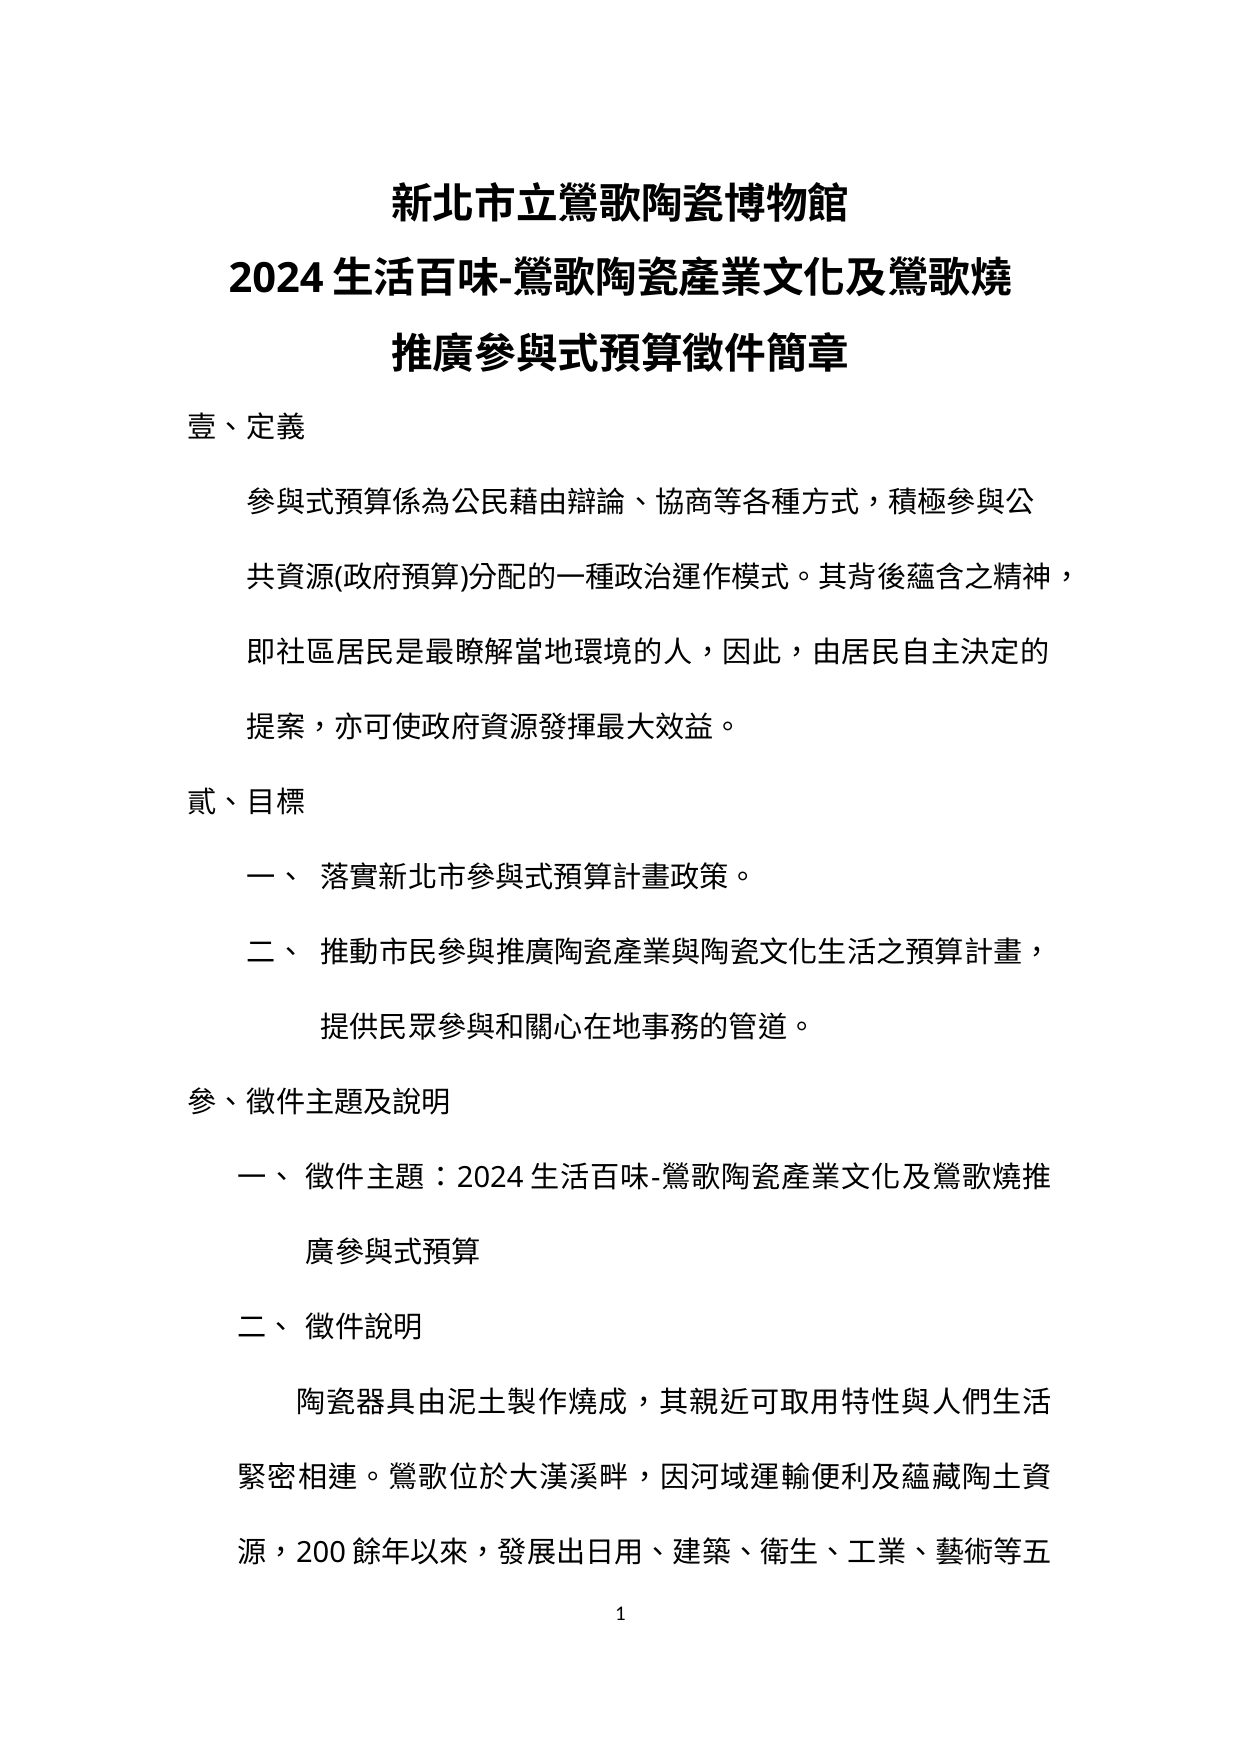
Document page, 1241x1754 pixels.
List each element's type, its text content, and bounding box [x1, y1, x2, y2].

list 徵件主題及說明 [187, 1062, 1053, 1137]
list 參與式預算係為公民藉由辯論、協商等各種方式，積極參與公 [247, 462, 1053, 537]
list 共資源(政府預算)分配的一種政治運作模式。其背後蘊含之精神，即社區居民是最瞭解當地環境的人，因此，由居民自主決定的提案，亦可使政府資源發揮最大效益。 [247, 537, 1053, 762]
list 推動市民參與推廣陶瓷產業與陶瓷文化生活之預算計畫，提供民眾參與和關心在地事務的管道。 [247, 912, 1053, 1062]
list 落實新北市參與式預算計畫政策。 [247, 837, 1053, 912]
list 推廣參與式預算徵件簡章 [187, 312, 1053, 387]
list 2024生活百味-鶯歌陶瓷產業文化及鶯歌燒 [187, 237, 1053, 312]
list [237, 1362, 1053, 1587]
list 定義 [187, 387, 1053, 462]
list 徵件主題：2024生活百味-鶯歌陶瓷產業文化及鶯歌燒推廣參與式預算 [238, 1137, 1053, 1287]
text 新北市立鶯歌陶瓷博物館 [187, 162, 1053, 237]
list 目標 [187, 762, 1053, 837]
list 徵件說明 [237, 1287, 1053, 1362]
